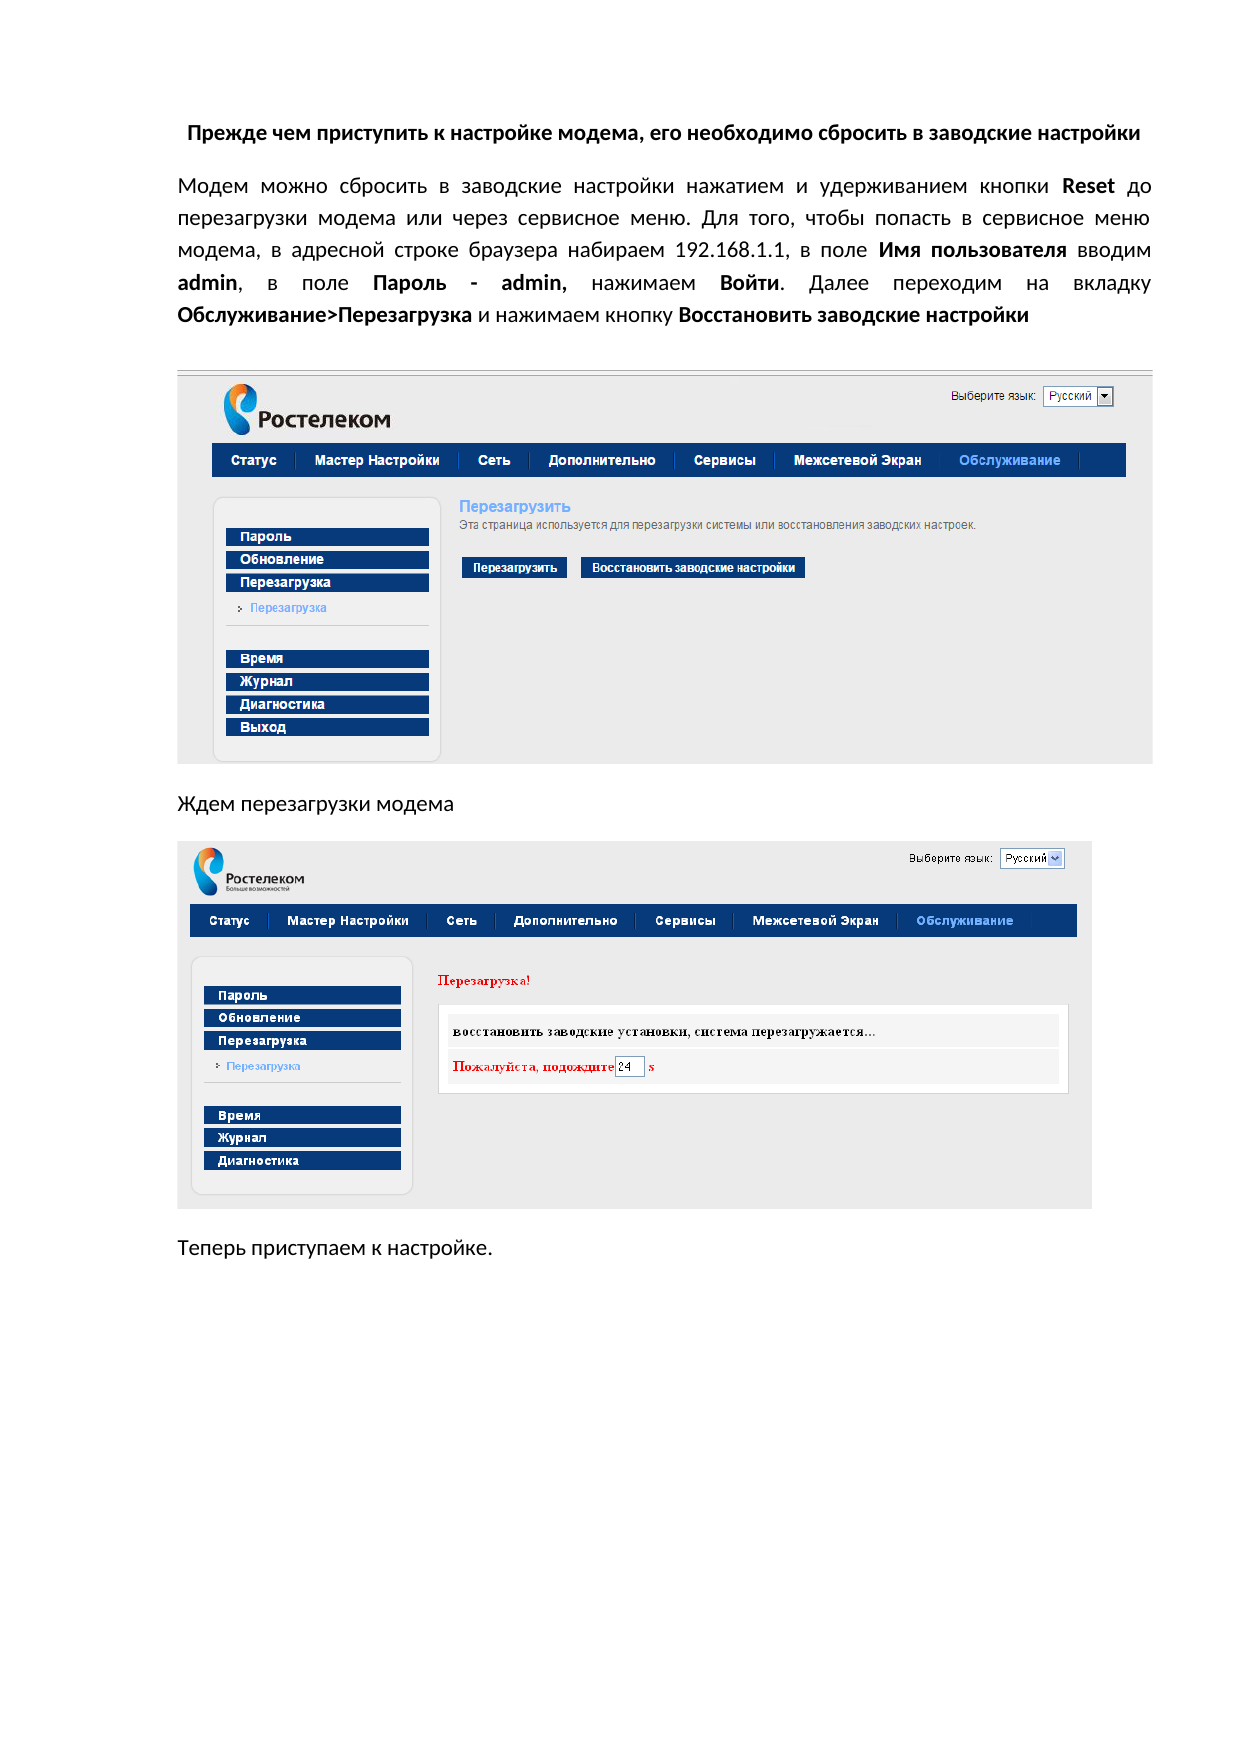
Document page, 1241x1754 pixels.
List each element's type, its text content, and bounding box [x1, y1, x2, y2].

picture [177, 352, 1153, 764]
picture [177, 841, 1092, 1209]
text Теперь приступаем к настройке. [177, 1233, 1152, 1261]
text Ждем перезагрузки модема [177, 789, 1152, 817]
text Прежде чем приступить к настройке модема, его необходимо сбросить в заводские настройки [177, 118, 1152, 146]
text Модем можно сбросить в заводские настройки нажатием и удерживанием кнопки Reset до перезагрузки модема или через сервисное меню. Для того, чтобы попасть в сервисное меню модема, в адресной строке браузера набираем 192.168.1.1, в поле Имя пользователя вводим admin, в поле Пароль - admin, нажимаем Войти. Далее переходим на вкладку Обслуживание>Перезагрузка и нажимаем кнопку Восстановить заводские настройки [177, 171, 1152, 328]
